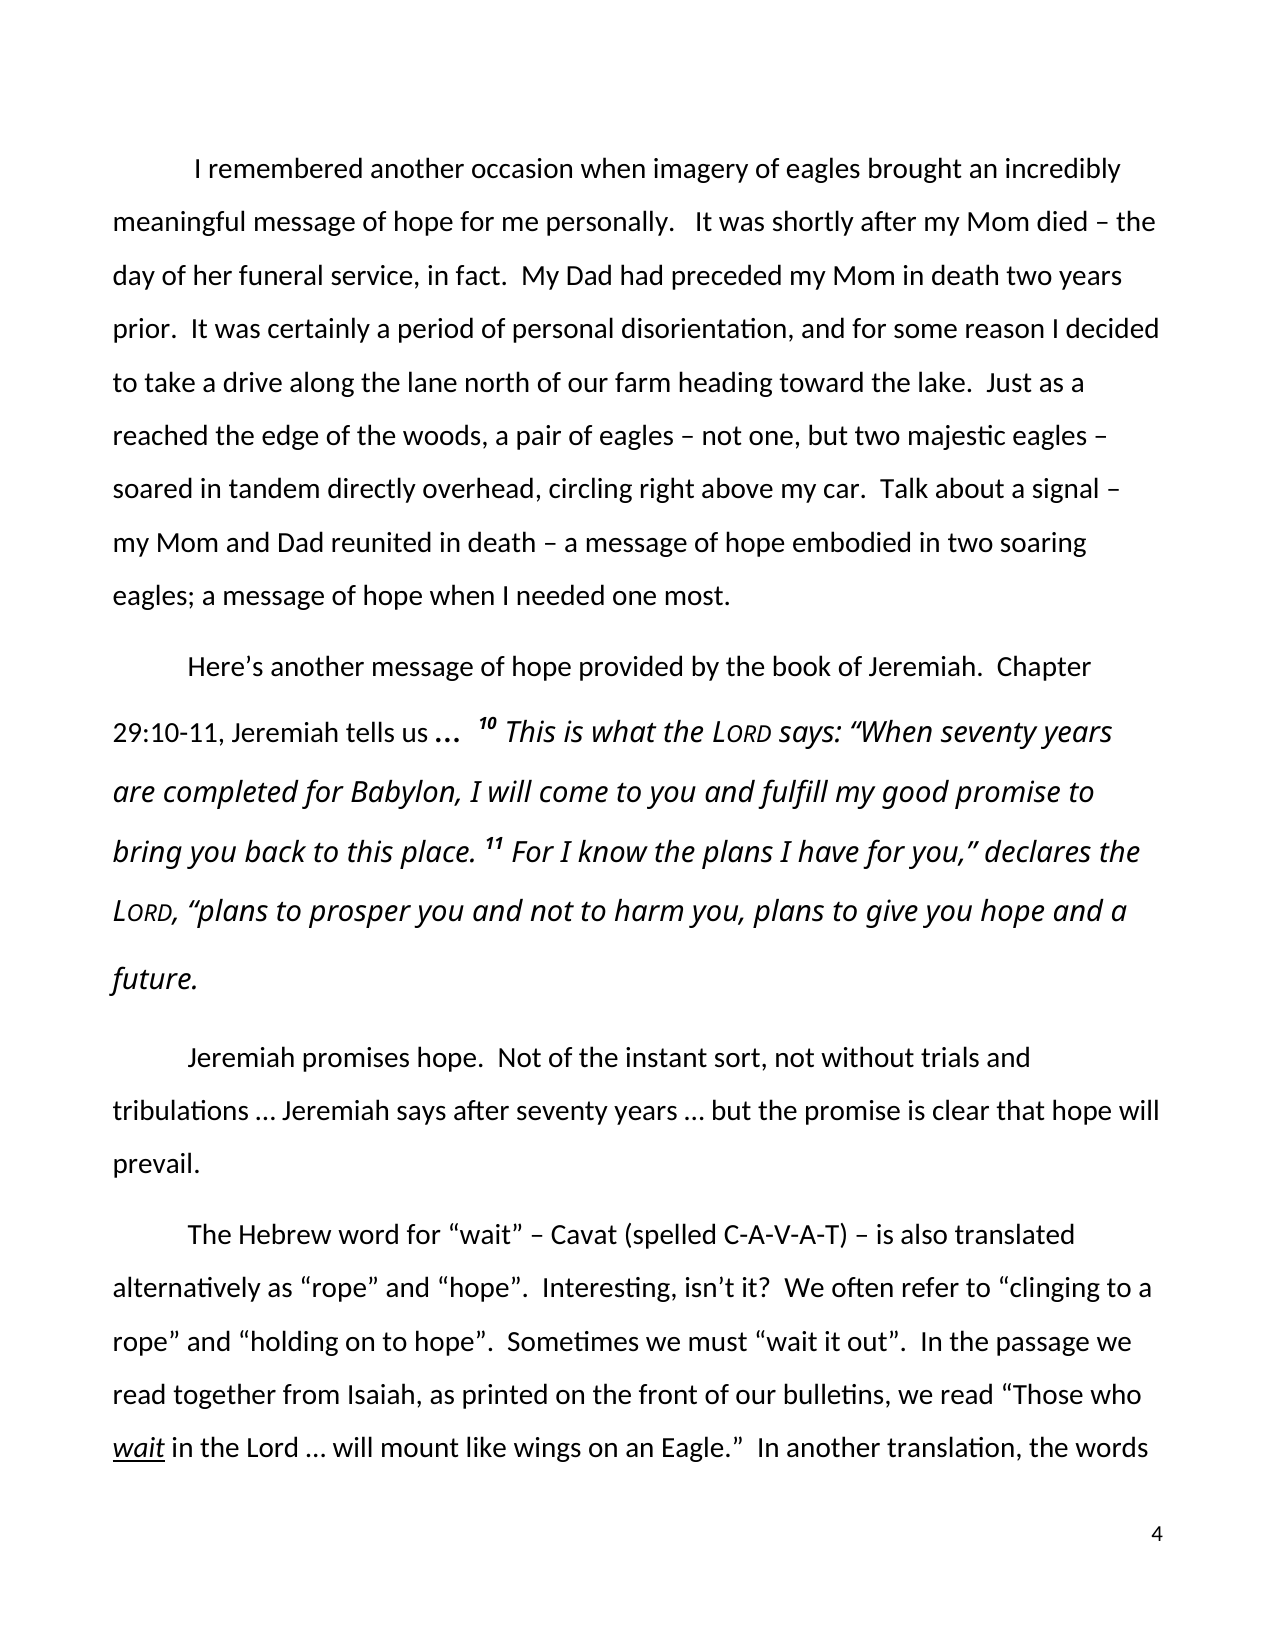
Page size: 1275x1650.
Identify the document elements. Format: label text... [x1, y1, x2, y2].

text Jeremiah promises hope. Not of the instant sort, not without trials and tribulations … Jeremiah says after seventy years … but the promise is clear that hope will prevail. [112, 1039, 1162, 1181]
text I remembered another occasion when imagery of eagles brought an incredibly meaningful message of hope for me personally. It was shortly after my Mom died – the day of her funeral service, in fact. My Dad had preceded my Mom in death two years prior. It was certainly a period of personal disorientation, and for some reason I decided to take a drive along the lane north of our farm heading toward the lake. Just as a reached the edge of the woods, a pair of eagles – not one, but two majestic eagles – soared in tandem directly overhead, circling right above my car. Talk about a signal – my Mom and Dad reunited in death – a message of hope embodied in two soaring eagles; a message of hope when I needed one most. [112, 150, 1162, 613]
text Here’s another message of hope provided by the book of Jeremiah. Chapter 29:10-11, Jeremiah tells us … 10 This is what the Lord says: “When seventy years are completed for Babylon, I will come to you and fulfill my good promise to bring you back to this place. 11 For I know the plans I have for you,” declares the Lord, “plans to prosper you and not to harm you, plans to give you hope and a future. [112, 648, 1162, 999]
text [112, 1216, 1162, 1465]
